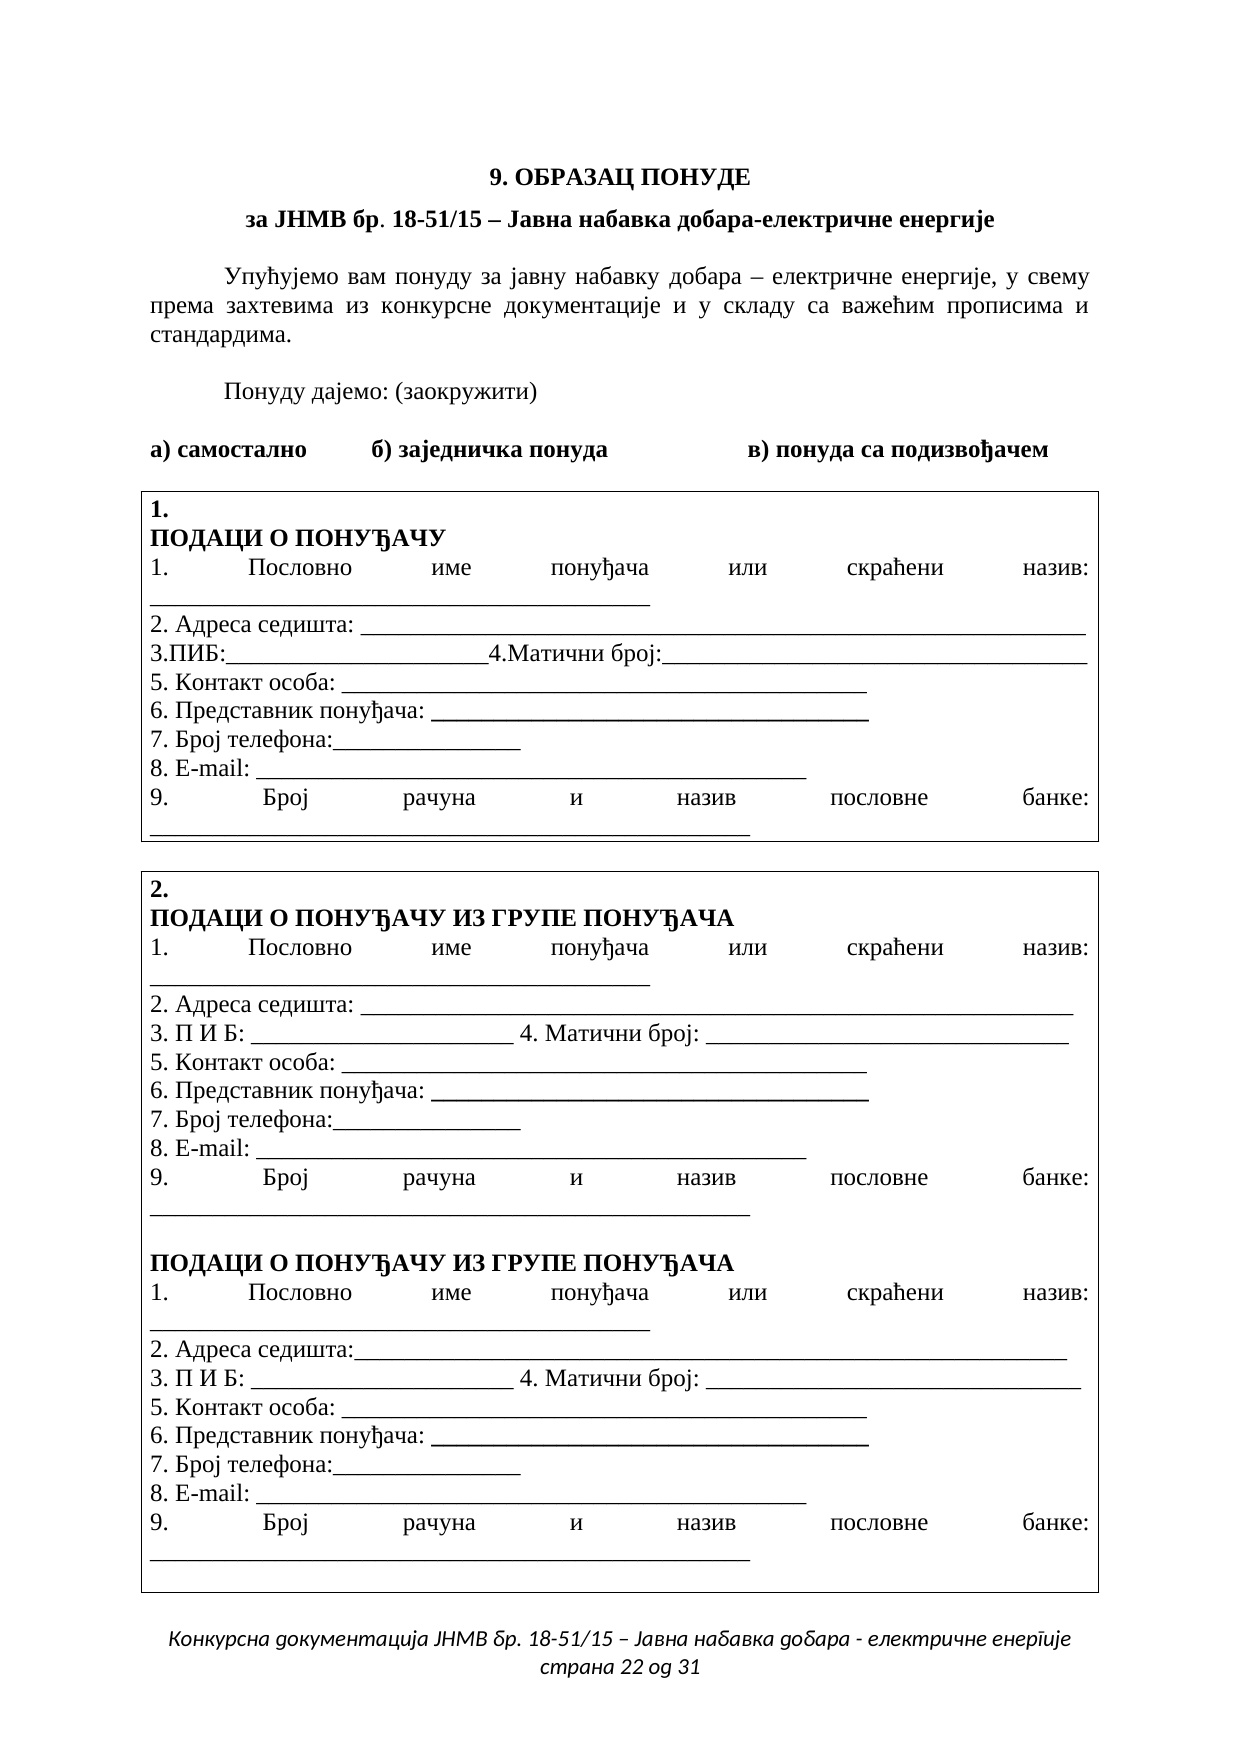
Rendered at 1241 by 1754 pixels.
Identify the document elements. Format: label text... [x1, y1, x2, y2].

text 5. Контакт особа: __________________________________________ [150, 1047, 1090, 1076]
text 2. Адреса седишта: __________________________________________________________ [150, 609, 1090, 638]
text Понуду дајемо: (заокружити) [150, 376, 1090, 405]
text 7. Број телефона:_______________ [150, 1104, 1090, 1133]
text 2. Адреса седишта: _________________________________________________________ [150, 989, 1090, 1018]
text 6. Представник понуђача: ___________________________________ [150, 1076, 1090, 1104]
text 9. Број рачуна и назив пословне банке: ________________________________________________ [150, 1507, 1090, 1564]
text 7. Број телефона:_______________ [150, 1449, 1090, 1478]
text 5. Контакт особа: __________________________________________ [150, 1392, 1090, 1421]
text 1. Пословно име понуђача или скраћени назив: ________________________________________ [150, 552, 1090, 609]
text ПОДАЦИ О ПОНУЂАЧУ [150, 523, 1090, 552]
text 9. Број рачуна и назив пословне банке: ________________________________________________ [142, 779, 1098, 841]
text 3. П И Б: _____________________ 4. Матични број: ______________________________ [150, 1363, 1090, 1392]
text 7. Број телефона:_______________ [150, 724, 1090, 753]
text 2. [142, 872, 1098, 903]
text 6. Представник понуђача: ___________________________________ [150, 696, 1090, 724]
text 6. Представник понуђача: ___________________________________ [150, 1421, 1090, 1449]
text ПОДАЦИ О ПОНУЂАЧУ ИЗ ГРУПЕ ПОНУЂАЧА [150, 903, 1090, 932]
text Упућујемо вам понуду за јавну набавку добара – електричне енергије, у свему према захтевима из конкурсне документације и у складу са важећим прописима и стандардима. [150, 261, 1090, 347]
text 1. Пословно име понуђача или скраћени назив: ________________________________________ [150, 1277, 1090, 1334]
text 1. [142, 492, 1098, 523]
text 9. Број рачуна и назив пословне банке: ________________________________________________ [150, 1162, 1090, 1219]
text за ЈНМВ бр. 18-51/15 – Јавна набавка добара-електричне енергије [150, 204, 1090, 232]
text 5. Контакт особа: __________________________________________ [150, 667, 1090, 696]
text 8. E-mail: ____________________________________________ [150, 753, 1090, 779]
text 1. Пословно име понуђача или скраћени назив: ________________________________________ [150, 932, 1090, 989]
text 3.ПИБ:_____________________4.Матични број:__________________________________ [150, 638, 1090, 667]
text 3. П И Б: _____________________ 4. Матични број: _____________________________ [150, 1018, 1090, 1047]
text 2. Адреса седишта:_________________________________________________________ [150, 1334, 1090, 1363]
text а) самостално б) заједничка понуда в) понуда са подизвођачем [150, 434, 1090, 462]
text 8. E-mail: ____________________________________________ [150, 1133, 1090, 1162]
subtitle 9. ОБРАЗАЦ ПОНУДЕ [150, 162, 1090, 191]
text ПОДАЦИ О ПОНУЂАЧУ ИЗ ГРУПЕ ПОНУЂАЧА [150, 1248, 1090, 1277]
text 8. E-mail: ____________________________________________ [150, 1478, 1090, 1507]
